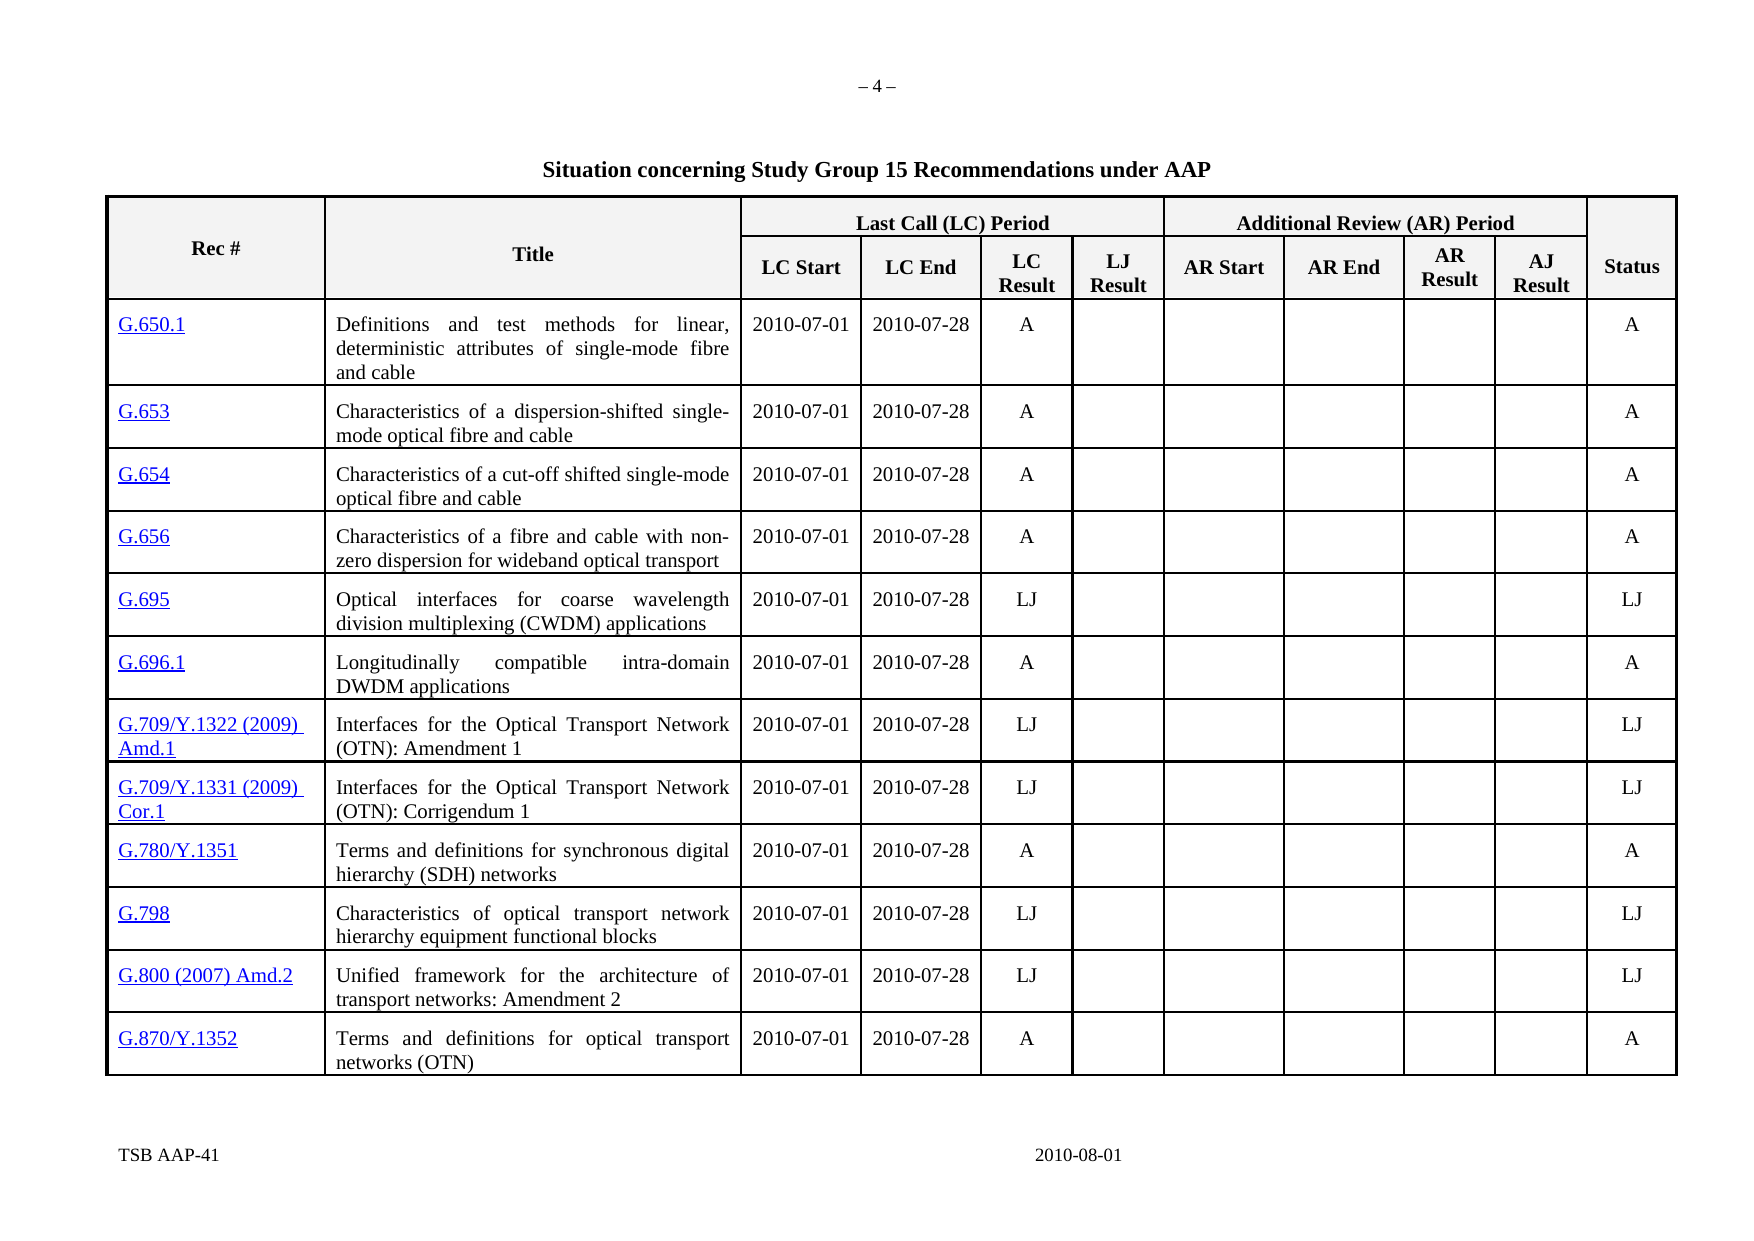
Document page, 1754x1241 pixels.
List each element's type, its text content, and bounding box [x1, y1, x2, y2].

table_cell [1074, 951, 1163, 1011]
table_cell LJ [1588, 888, 1675, 948]
table_cell 2010-07-01 [742, 637, 860, 698]
table_cell [1285, 449, 1403, 509]
table_cell [1165, 951, 1283, 1011]
table_cell [1165, 386, 1283, 447]
table_cell [1496, 1013, 1586, 1074]
table_cell LJ [982, 763, 1071, 823]
table_cell [1496, 300, 1586, 384]
table_cell [1405, 951, 1494, 1011]
table_cell [1074, 825, 1163, 886]
table_cell Characteristics of a cut-off shifted single-mode optical fibre and cable [326, 449, 740, 509]
table_cell A [982, 637, 1071, 698]
table_cell [1074, 300, 1163, 384]
table_cell AR Result [1405, 237, 1494, 297]
table_cell [1074, 763, 1163, 823]
table_cell [1496, 951, 1586, 1011]
table_cell [1165, 1013, 1283, 1074]
table_cell [1285, 888, 1403, 948]
table_cell LC End [862, 237, 980, 297]
table_cell [1285, 763, 1403, 823]
table_cell A [982, 825, 1071, 886]
table_cell [1285, 574, 1403, 635]
table_cell [1496, 512, 1586, 572]
table_cell G.870/Y.1352 [109, 1013, 324, 1074]
table_cell 2010-07-01 [742, 888, 860, 948]
table_cell A [982, 386, 1071, 447]
table_cell [1165, 300, 1283, 384]
table_header Additional Review (AR) Period [1165, 198, 1586, 235]
table_cell 2010-07-28 [862, 512, 980, 572]
table_header Title [326, 198, 740, 297]
table_cell LJ [982, 951, 1071, 1011]
table_cell [1496, 763, 1586, 823]
table_cell [1074, 637, 1163, 698]
table_cell A [982, 512, 1071, 572]
table_cell LJ [1588, 574, 1675, 635]
table_cell [1405, 1013, 1494, 1074]
table_header Status [1588, 198, 1675, 297]
table_cell 2010-07-28 [862, 763, 980, 823]
table_cell [1165, 449, 1283, 509]
table_cell Longitudinally compatible intra-domain DWDM applications [326, 637, 740, 698]
table_cell LC Result [982, 237, 1071, 297]
table_cell [1285, 512, 1403, 572]
table_header Last Call (LC) Period [742, 198, 1163, 235]
table_cell G.650.1 [109, 300, 324, 384]
table_cell AR End [1285, 237, 1403, 297]
table_cell [1074, 512, 1163, 572]
table_cell Terms and definitions for synchronous digital hierarchy (SDH) networks [326, 825, 740, 886]
table_cell 2010-07-28 [862, 386, 980, 447]
table_cell 2010-07-01 [742, 386, 860, 447]
table_cell [1496, 449, 1586, 509]
table_cell [1405, 825, 1494, 886]
table_cell Interfaces for the Optical Transport Network (OTN): Corrigendum 1 [326, 763, 740, 823]
table_cell [1165, 512, 1283, 572]
table_cell [1074, 386, 1163, 447]
table_cell LJ Result [1074, 237, 1163, 297]
table_cell Terms and definitions for optical transport networks (OTN) [326, 1013, 740, 1074]
table_cell [1285, 637, 1403, 698]
table_cell 2010-07-28 [862, 888, 980, 948]
table_cell 2010-07-28 [862, 700, 980, 760]
table_cell [1405, 637, 1494, 698]
table_cell A [1588, 300, 1675, 384]
table_cell 2010-07-28 [862, 637, 980, 698]
table_cell 2010-07-01 [742, 763, 860, 823]
table_cell A [1588, 386, 1675, 447]
table_cell G.696.1 [109, 637, 324, 698]
table_cell [1496, 825, 1586, 886]
table_cell [1165, 763, 1283, 823]
table_cell [1165, 637, 1283, 698]
table_cell [1405, 700, 1494, 760]
table_cell G.780/Y.1351 [109, 825, 324, 886]
table_cell [1405, 763, 1494, 823]
table_cell Interfaces for the Optical Transport Network (OTN): Amendment 1 [326, 700, 740, 760]
table_cell [1165, 825, 1283, 886]
table_cell Optical interfaces for coarse wavelength division multiplexing (CWDM) applications [326, 574, 740, 635]
table_cell [1074, 574, 1163, 635]
table_cell 2010-07-28 [862, 574, 980, 635]
table_cell [1405, 300, 1494, 384]
table_header Rec # [109, 198, 324, 297]
table_cell [1074, 449, 1163, 509]
table_cell [1165, 888, 1283, 948]
table_cell LC Start [742, 237, 860, 297]
table_cell 2010-07-01 [742, 300, 860, 384]
table_cell A [1588, 512, 1675, 572]
table_cell [1285, 700, 1403, 760]
table_cell Definitions and test methods for linear, deterministic attributes of single-mode fibre and cable [326, 300, 740, 384]
table_cell G.695 [109, 574, 324, 635]
table_cell LJ [982, 888, 1071, 948]
table_cell G.709/Y.1331 (2009) Cor.1 [109, 763, 324, 823]
table_cell [1285, 300, 1403, 384]
table_cell 2010-07-28 [862, 951, 980, 1011]
table_cell A [1588, 825, 1675, 886]
table_cell [1074, 700, 1163, 760]
table_cell LJ [982, 574, 1071, 635]
table_cell A [1588, 1013, 1675, 1074]
table_cell G.656 [109, 512, 324, 572]
table_cell 2010-07-28 [862, 1013, 980, 1074]
table_cell Unified framework for the architecture of transport networks: Amendment 2 [326, 951, 740, 1011]
table_cell G.800 (2007) Amd.2 [109, 951, 324, 1011]
table_cell 2010-07-01 [742, 1013, 860, 1074]
table_cell LJ [1588, 763, 1675, 823]
table_cell G.653 [109, 386, 324, 447]
table_cell 2010-07-28 [862, 825, 980, 886]
table_cell 2010-07-01 [742, 700, 860, 760]
table_cell [1285, 386, 1403, 447]
table_cell [1496, 888, 1586, 948]
table_cell A [982, 449, 1071, 509]
table_cell G.654 [109, 449, 324, 509]
table_cell 2010-07-01 [742, 574, 860, 635]
table_cell LJ [982, 700, 1071, 760]
table_cell Characteristics of a dispersion-shifted single-mode optical fibre and cable [326, 386, 740, 447]
table_cell [1165, 700, 1283, 760]
table_cell 2010-07-01 [742, 825, 860, 886]
table_cell [1074, 1013, 1163, 1074]
table_cell [1405, 449, 1494, 509]
table_cell [1405, 512, 1494, 572]
table_cell [1285, 1013, 1403, 1074]
table_cell AJ Result [1496, 237, 1586, 297]
table_cell 2010-07-01 [742, 951, 860, 1011]
table_cell A [982, 1013, 1071, 1074]
table_cell [1285, 825, 1403, 886]
table_cell A [1588, 449, 1675, 509]
table_cell 2010-07-28 [862, 300, 980, 384]
table_cell [1496, 700, 1586, 760]
table_cell AR Start [1165, 237, 1283, 297]
table_cell G.709/Y.1322 (2009) Amd.1 [109, 700, 324, 760]
table_cell 2010-07-01 [742, 512, 860, 572]
table_cell A [982, 300, 1071, 384]
table_cell A [1588, 637, 1675, 698]
table_cell Characteristics of optical transport network hierarchy equipment functional blocks [326, 888, 740, 948]
table_cell [1496, 637, 1586, 698]
table_cell LJ [1588, 951, 1675, 1011]
table_cell [1405, 888, 1494, 948]
table_cell [1496, 574, 1586, 635]
table_cell 2010-07-28 [862, 449, 980, 509]
table_cell [1405, 386, 1494, 447]
table_cell [1074, 888, 1163, 948]
table_cell Characteristics of a fibre and cable with non-zero dispersion for wideband optical transport [326, 512, 740, 572]
table_cell LJ [1588, 700, 1675, 760]
table_cell [1405, 574, 1494, 635]
table_cell 2010-07-01 [742, 449, 860, 509]
table_cell [1496, 386, 1586, 447]
table_cell [1285, 951, 1403, 1011]
table_cell [1165, 574, 1283, 635]
title Situation concerning Study Group 15 Recommendations under AAP [118, 156, 1636, 182]
table_cell G.798 [109, 888, 324, 948]
